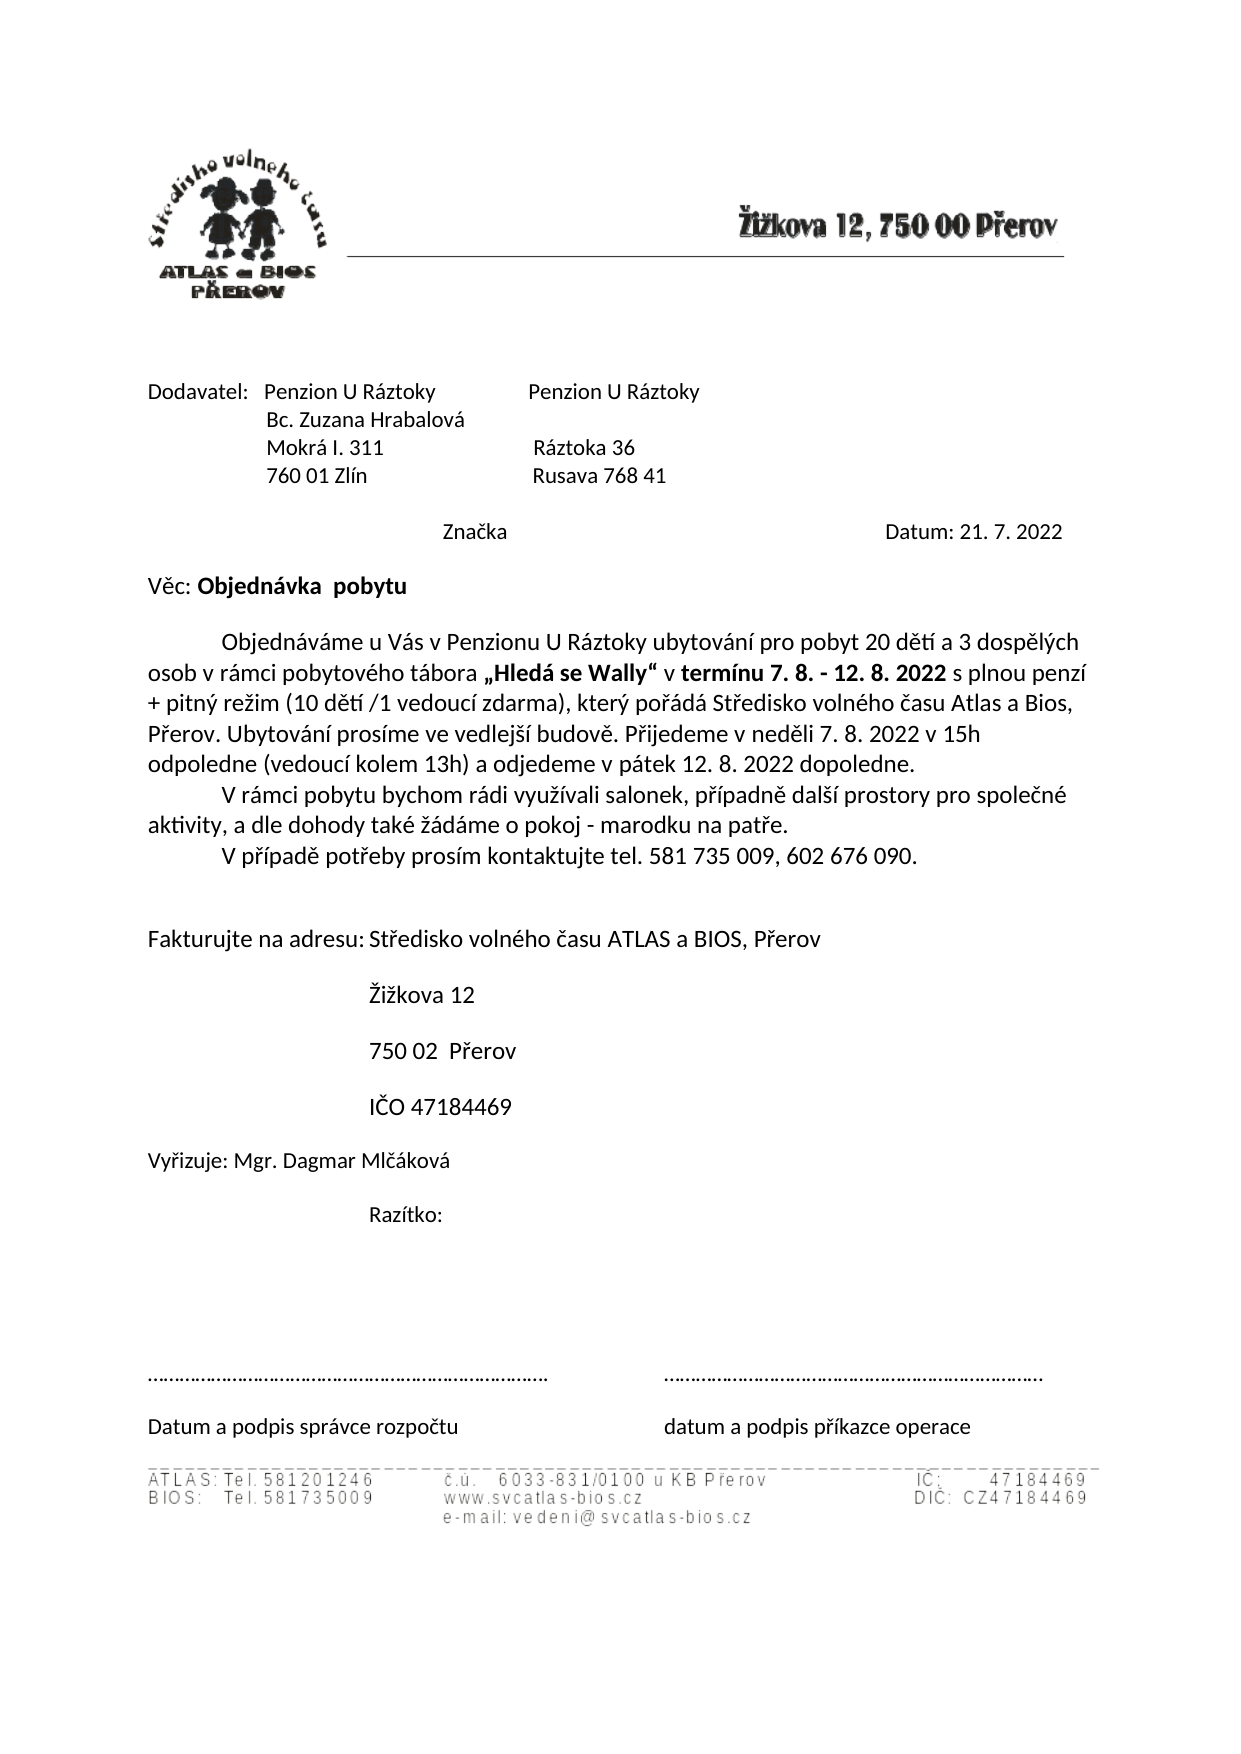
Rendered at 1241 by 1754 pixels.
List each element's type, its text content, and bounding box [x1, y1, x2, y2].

text 750 02 Přerov [148, 1035, 1093, 1066]
text V rámci pobytu bychom rádi využívali salonek, případně další prostory pro společné aktivity, a dle dohody také žádáme o pokoj - marodku na patře. [148, 779, 1093, 840]
text Vyřizuje: Mgr. Dagmar Mlčáková [148, 1147, 1093, 1175]
text 760 01 Zlín Rusava 768 41 [148, 461, 1093, 489]
text Dodavatel: Penzion U Ráztoky Penzion U Ráztoky [148, 377, 1093, 405]
text Razítko: [148, 1200, 1093, 1228]
text Věc: Objednávka pobytu [148, 570, 1093, 601]
text Značka Datum: 21. 7. 2022 [148, 517, 1093, 545]
text IČO 47184469 [148, 1091, 1093, 1121]
text Žižkova 12 [148, 979, 1093, 1010]
text Fakturujte na adresu: Středisko volného času ATLAS a BIOS, Přerov [148, 923, 1093, 954]
text Objednáváme u Vás v Penzionu U Ráztoky ubytování pro pobyt 20 dětí a 3 dospělých osob v rámci pobytového tábora „Hledá se Wally“ v termínu 7. 8. - 12. 8. 2022 s plnou penzí + pitný režim (10 dětí /1 vedoucí zdarma), který pořádá Středisko volného času Atlas a Bios, Přerov. Ubytování prosíme ve vedlejší budově. Přijedeme v neděli 7. 8. 2022 v 15h odpoledne (vedoucí kolem 13h) a odjedeme v pátek 12. 8. 2022 dopoledne. [148, 626, 1093, 779]
text Mokrá I. 311 Ráztoka 36 [148, 433, 1093, 461]
text V případě potřeby prosím kontaktujte tel. 581 735 009, 602 676 090. [148, 840, 1093, 870]
text Bc. Zuzana Hrabalová [148, 405, 1093, 433]
text Datum a podpis správce rozpočtu datum a podpis příkazce operace [148, 1412, 1093, 1440]
text …………………………………………………………………. ……………………………………………………………… [148, 1359, 1093, 1387]
